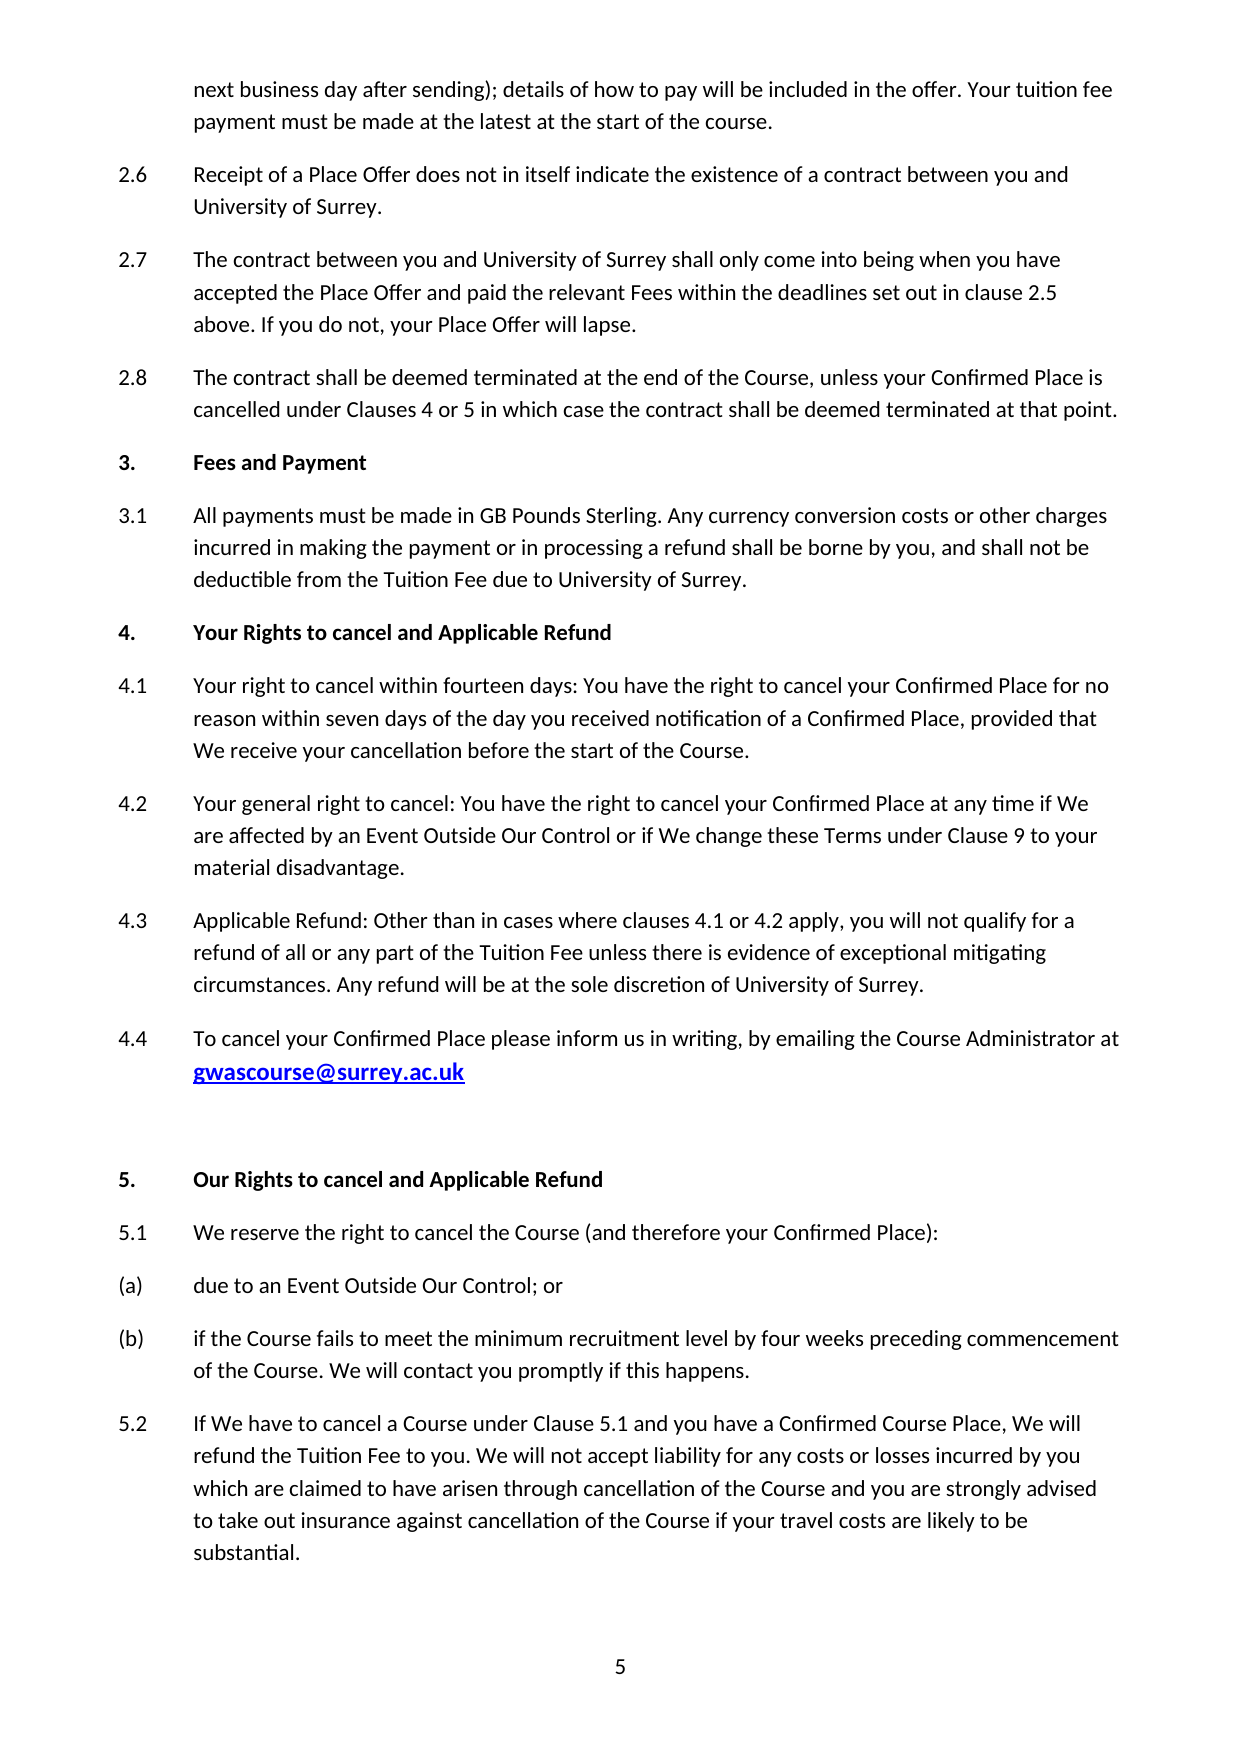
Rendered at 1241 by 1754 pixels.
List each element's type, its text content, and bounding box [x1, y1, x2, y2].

text 5.2 If We have to cancel a Course under Clause 5.1 and you have a Confirmed Course Place, We will refund the Tuition Fee to you. We will not accept liability for any costs or losses incurred by you which are claimed to have arisen through cancellation of the Course and you are strongly advised to take out insurance against cancellation of the Course if your travel costs are likely to be substantial. [118, 1409, 1122, 1566]
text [118, 75, 1122, 135]
text 4.1 Your right to cancel within fourteen days: You have the right to cancel your Confirmed Place for no reason within seven days of the day you received notification of a Confirmed Place, provided that We receive your cancellation before the start of the Course. [118, 671, 1122, 764]
text 4. Your Rights to cancel and Applicable Refund [118, 618, 1122, 646]
text 4.3 Applicable Refund: Other than in cases where clauses 4.1 or 4.2 apply, you will not qualify for a refund of all or any part of the Tuition Fee unless there is evidence of exceptional mitigating circumstances. Any refund will be at the sole discretion of University of Surrey. [118, 906, 1122, 999]
text 5.1 We reserve the right to cancel the Course (and therefore your Confirmed Place): [118, 1218, 1122, 1246]
text 2.8 The contract shall be deemed terminated at the end of the Course, unless your Confirmed Place is cancelled under Clauses 4 or 5 in which case the contract shall be deemed terminated at that point. [118, 363, 1122, 423]
text 2.6 Receipt of a Place Offer does not in itself indicate the existence of a contract between you and University of Surrey. [118, 160, 1122, 220]
text 4.4 To cancel your Confirmed Place please inform us in writing, by emailing the Course Administrator at gwascourse@surrey.ac.uk [118, 1024, 1122, 1087]
text (b) if the Course fails to meet the minimum recruitment level by four weeks preceding commencement of the Course. We will contact you promptly if this happens. [118, 1324, 1122, 1384]
text 3. Fees and Payment [118, 448, 1122, 476]
text 2.7 The contract between you and University of Surrey shall only come into being when you have accepted the Place Offer and paid the relevant Fees within the deadlines set out in clause 2.5 above. If you do not, your Place Offer will lapse. [118, 245, 1122, 338]
text 3.1 All payments must be made in GB Pounds Sterling. Any currency conversion costs or other charges incurred in making the payment or in processing a refund shall be borne by you, and shall not be deductible from the Tuition Fee due to University of Surrey. [118, 501, 1122, 593]
text (a) due to an Event Outside Our Control; or [118, 1271, 1122, 1299]
text 4.2 Your general right to cancel: You have the right to cancel your Confirmed Place at any time if We are affected by an Event Outside Our Control or if We change these Terms under Clause 9 to your material disadvantage. [118, 789, 1122, 881]
text 5. Our Rights to cancel and Applicable Refund [118, 1165, 1122, 1193]
